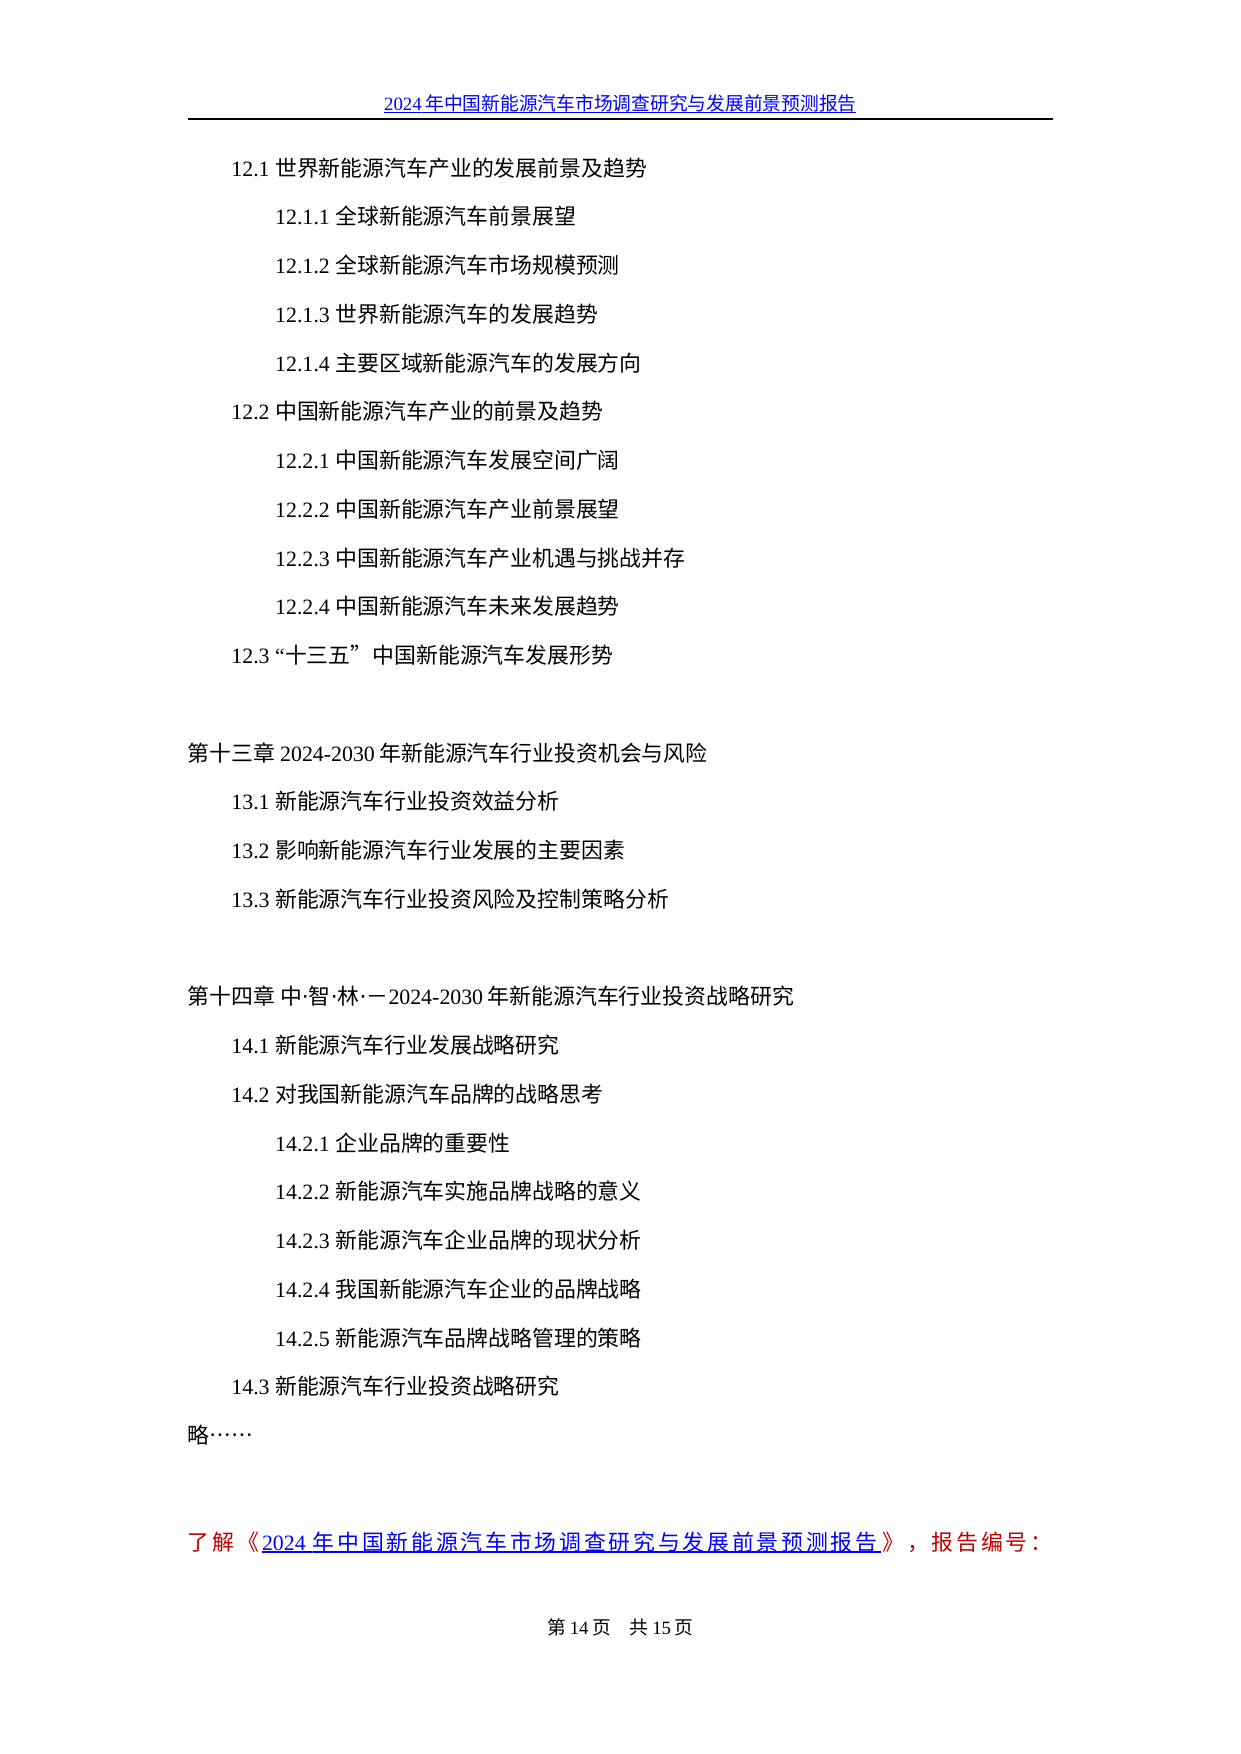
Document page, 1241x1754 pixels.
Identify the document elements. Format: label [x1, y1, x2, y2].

text [187, 150, 1053, 1450]
text [187, 1524, 1053, 1557]
